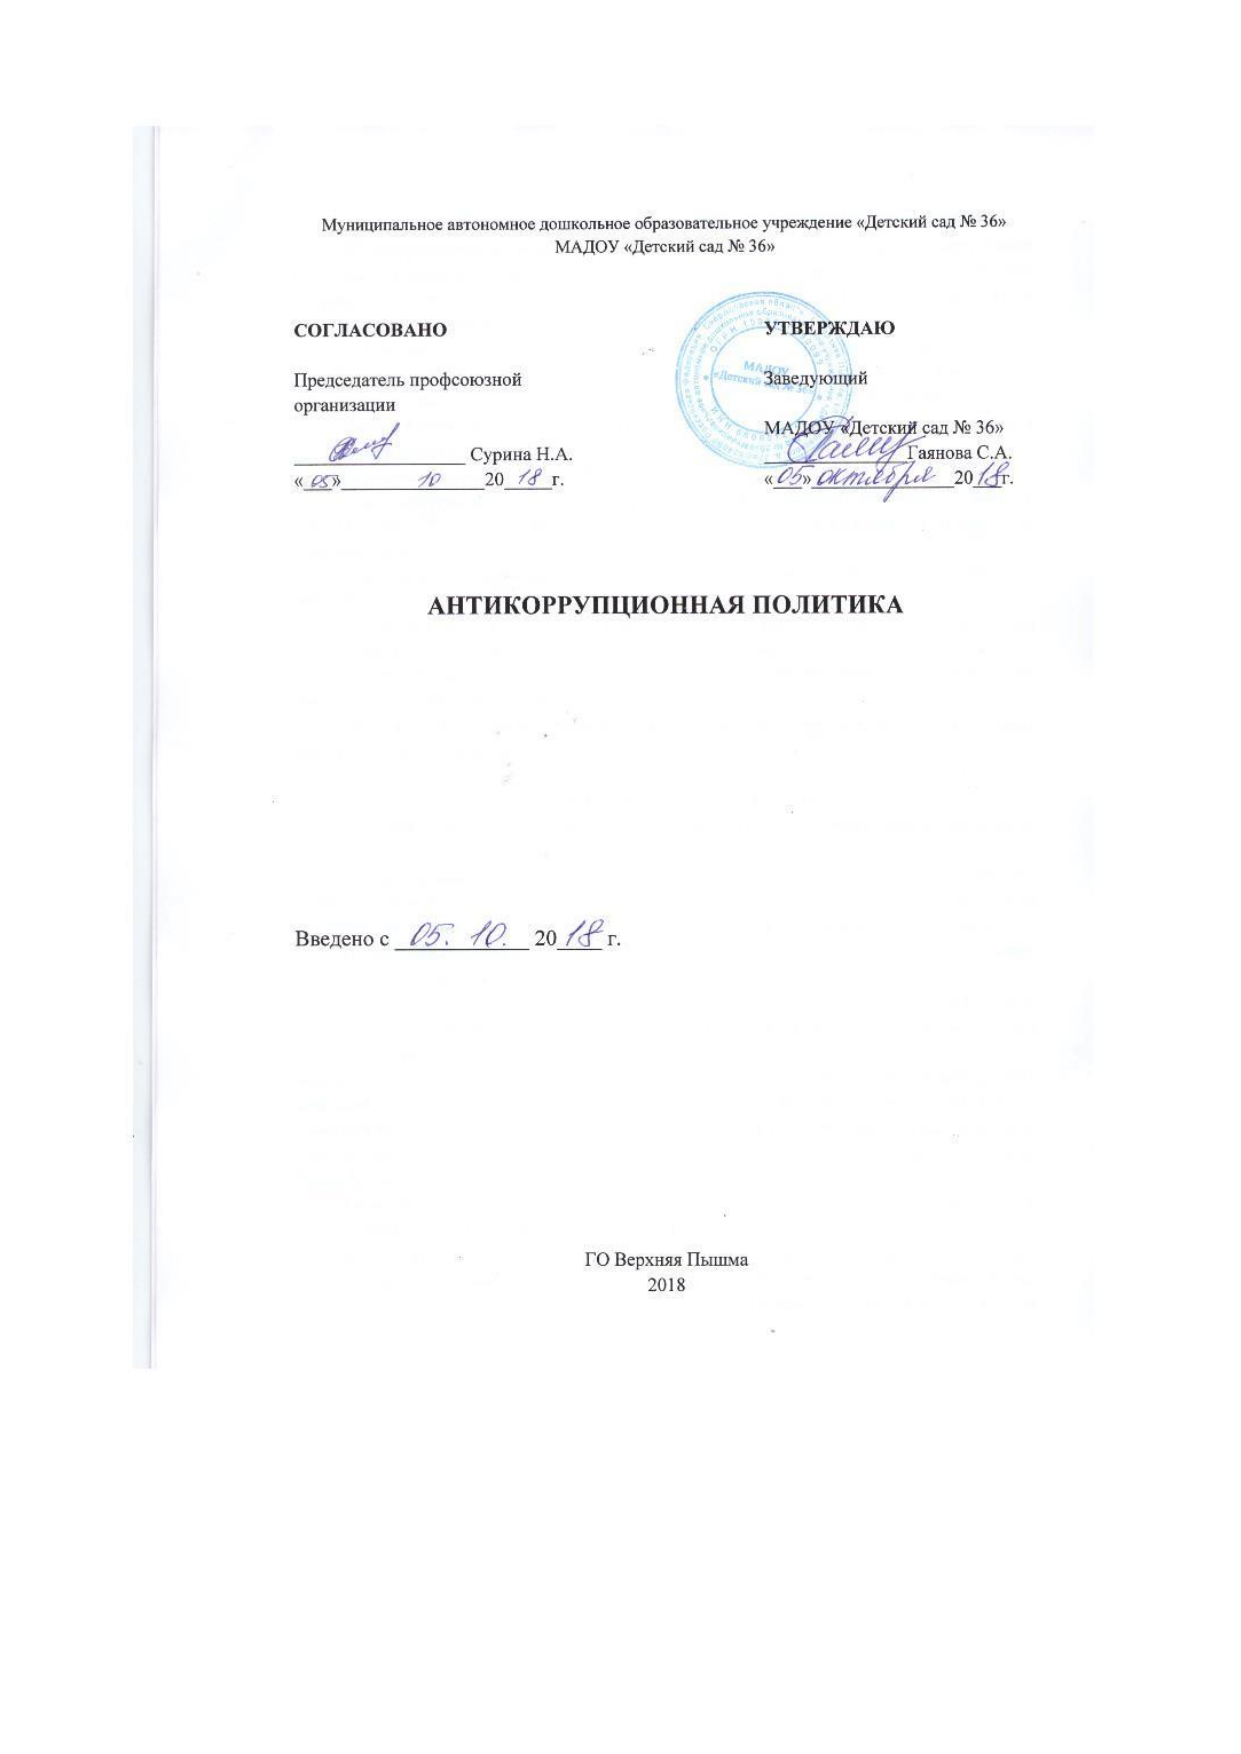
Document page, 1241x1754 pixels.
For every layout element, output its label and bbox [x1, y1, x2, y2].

picture [125, 118, 1100, 1377]
